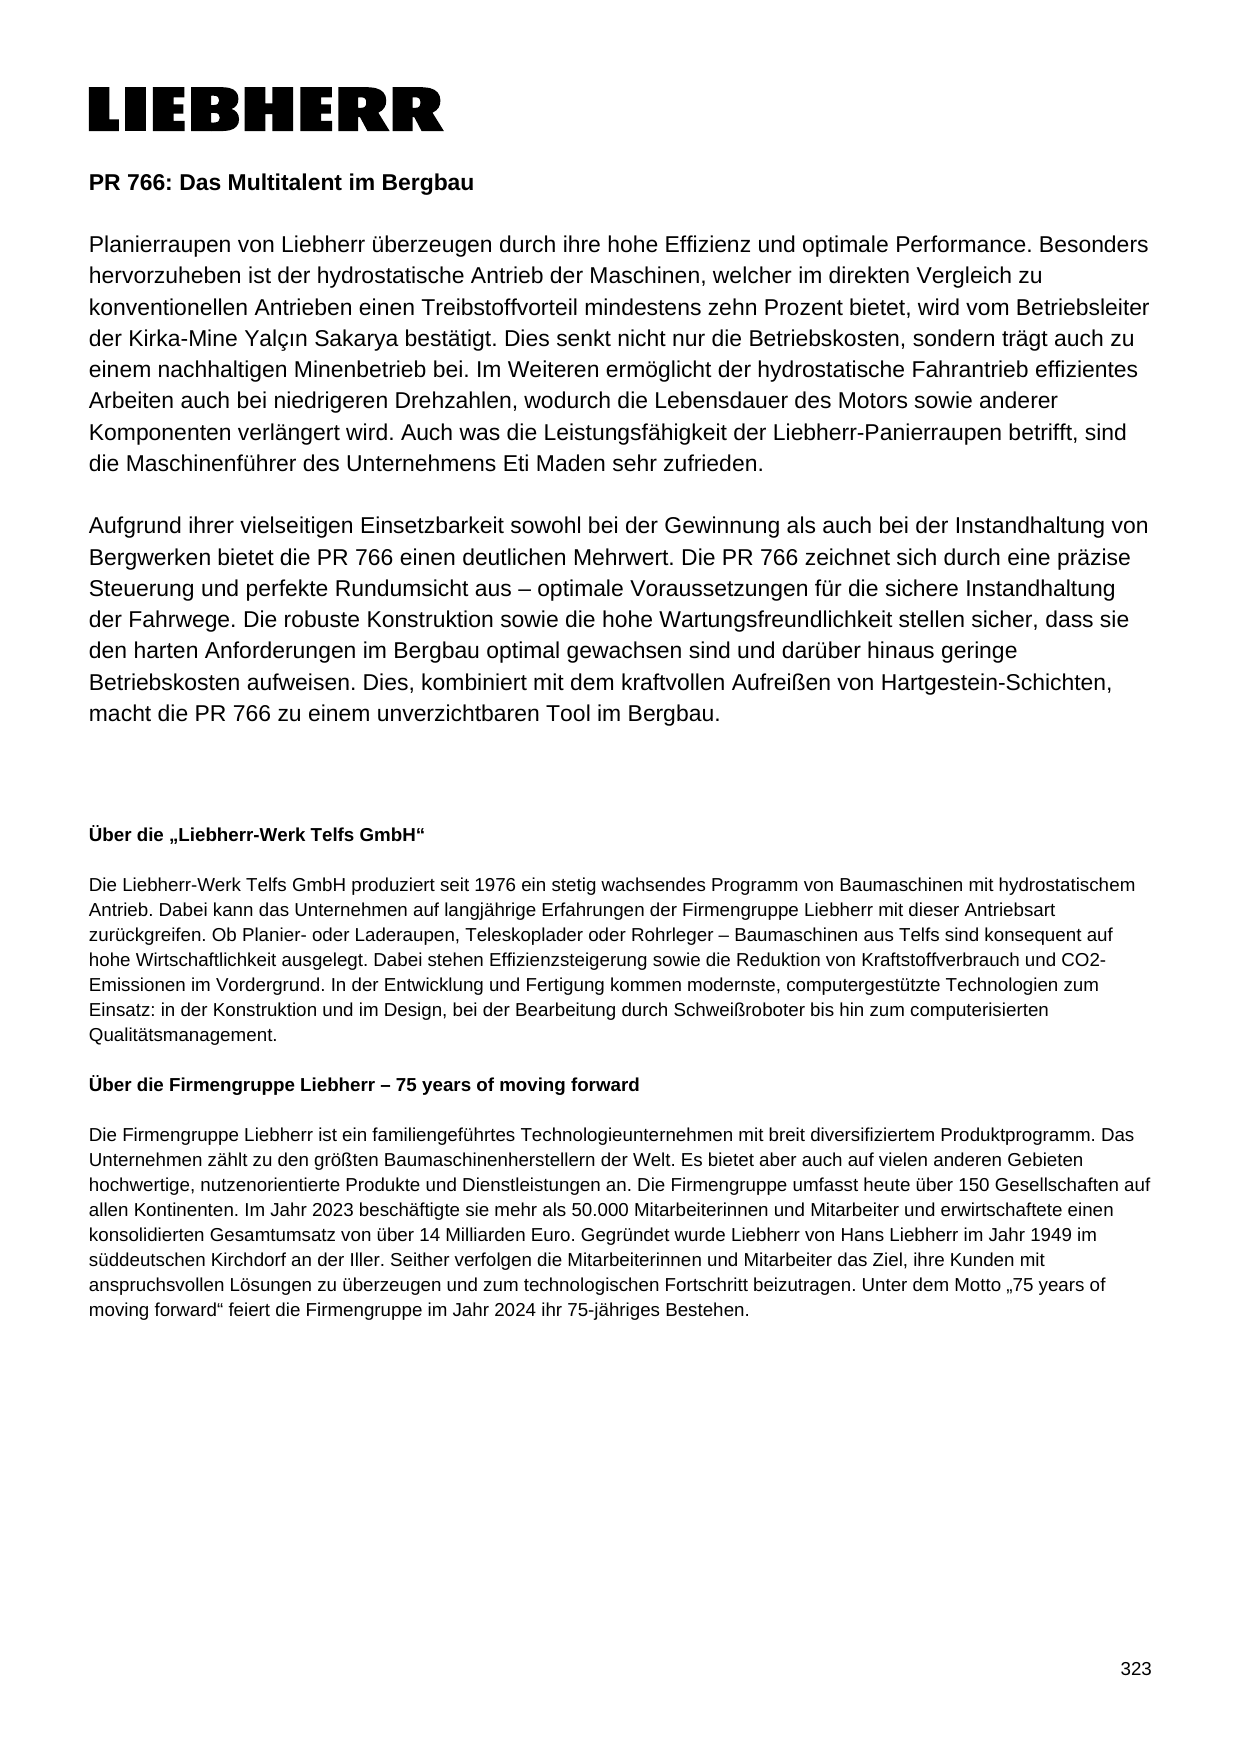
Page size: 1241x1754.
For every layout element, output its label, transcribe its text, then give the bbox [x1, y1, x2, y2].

text Über die Firmengruppe Liebherr – 75 years of moving forward [89, 1071, 1152, 1096]
text Aufgrund ihrer vielseitigen Einsetzbarkeit sowohl bei der Gewinnung als auch bei der Instandhaltung von Bergwerken bietet die PR 766 einen deutlichen Mehrwert. Die PR 766 zeichnet sich durch eine präzise Steuerung und perfekte Rundumsicht aus – optimale Voraussetzungen für die sichere Instandhaltung der Fahrwege. Die robuste Konstruktion sowie die hohe Wartungsfreundlichkeit stellen sicher, dass sie den harten Anforderungen im Bergbau optimal gewachsen sind und darüber hinaus geringe Betriebskosten aufweisen. Dies, kombiniert mit dem kraftvollen Aufreißen von Hartgestein-Schichten, macht die PR 766 zu einem unverzichtbaren Tool im Bergbau. [89, 509, 1152, 728]
text PR 766: Das Multitalent im Bergbau [89, 165, 1152, 196]
text Die Liebherr-Werk Telfs GmbH produziert seit 1976 ein stetig wachsendes Programm von Baumaschinen mit hydrostatischem Antrieb. Dabei kann das Unternehmen auf langjährige Erfahrungen der Firmengruppe Liebherr mit dieser Antriebsart zurückgreifen. Ob Planier- oder Laderaupen, Teleskoplader oder Rohrleger – Baumaschinen aus Telfs sind konsequent auf hohe Wirtschaftlichkeit ausgelegt. Dabei stehen Effizienzsteigerung sowie die Reduktion von Kraftstoffverbrauch und CO2-Emissionen im Vordergrund. In der Entwicklung und Fertigung kommen modernste, computergestützte Technologien zum Einsatz: in der Konstruktion und im Design, bei der Bearbeitung durch Schweißroboter bis hin zum computerisierten Qualitätsmanagement. [89, 871, 1152, 1046]
text Über die „Liebherr-Werk Telfs GmbH“ [89, 821, 1152, 846]
text Die Firmengruppe Liebherr ist ein familiengeführtes Technologieunternehmen mit breit diversifiziertem Produktprogramm. Das Unternehmen zählt zu den größten Baumaschinenherstellern der Welt. Es bietet aber auch auf vielen anderen Gebieten hochwertige, nutzenorientierte Produkte und Dienstleistungen an. Die Firmengruppe umfasst heute über 150 Gesellschaften auf allen Kontinenten. Im Jahr 2023 beschäftigte sie mehr als 50.000 Mitarbeiterinnen und Mitarbeiter und erwirtschaftete einen konsolidierten Gesamtumsatz von über 14 Milliarden Euro. Gegründet wurde Liebherr von Hans Liebherr im Jahr 1949 im süddeutschen Kirchdorf an der Iller. Seither verfolgen die Mitarbeiterinnen und Mitarbeiter das Ziel, ihre Kunden mit anspruchsvollen Lösungen zu überzeugen und zum technologischen Fortschritt beizutragen. Unter dem Motto „75 years of moving forward“ feiert die Firmengruppe im Jahr 2024 ihr 75-jähriges Bestehen. [89, 1121, 1152, 1321]
text Planierraupen von Liebherr überzeugen durch ihre hohe Effizienz und optimale Performance. Besonders hervorzuheben ist der hydrostatische Antrieb der Maschinen, welcher im direkten Vergleich zu konventionellen Antrieben einen Treibstoffvorteil mindestens zehn Prozent bietet, wird vom Betriebsleiter der Kirka-Mine Yalçın Sakarya bestätigt. Dies senkt nicht nur die Betriebskosten, sondern trägt auch zu einem nachhaltigen Minenbetrieb bei. Im Weiteren ermöglicht der hydrostatische Fahrantrieb effizientes Arbeiten auch bei niedrigeren Drehzahlen, wodurch die Lebensdauer des Motors sowie anderer Komponenten verlängert wird. Auch was die Leistungsfähigkeit der Liebherr-Panierraupen betrifft, sind die Maschinenführer des Unternehmens Eti Maden sehr zufrieden. [89, 228, 1152, 478]
